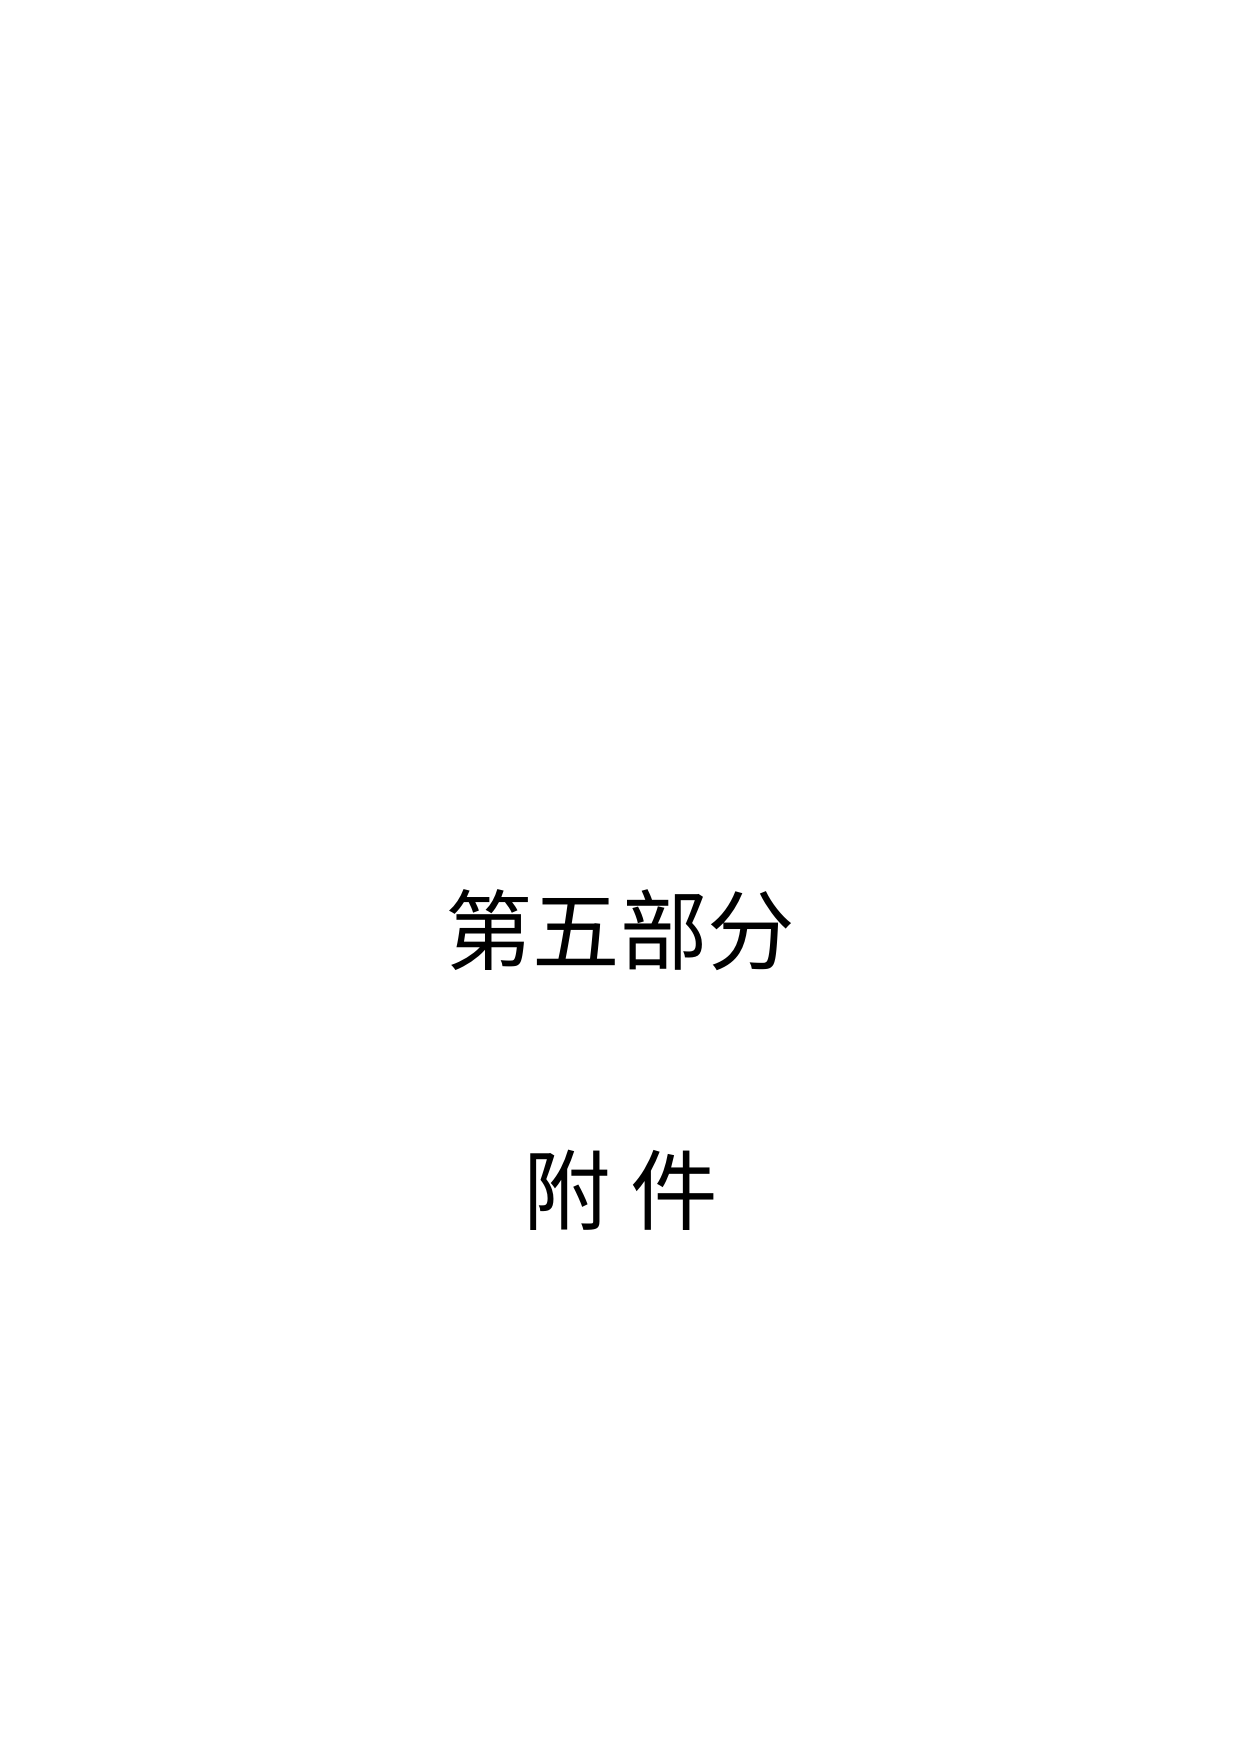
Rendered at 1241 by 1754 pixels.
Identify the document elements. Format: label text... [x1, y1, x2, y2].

text 附 件 [75, 1121, 1165, 1251]
text 第五部分 [75, 861, 1165, 991]
